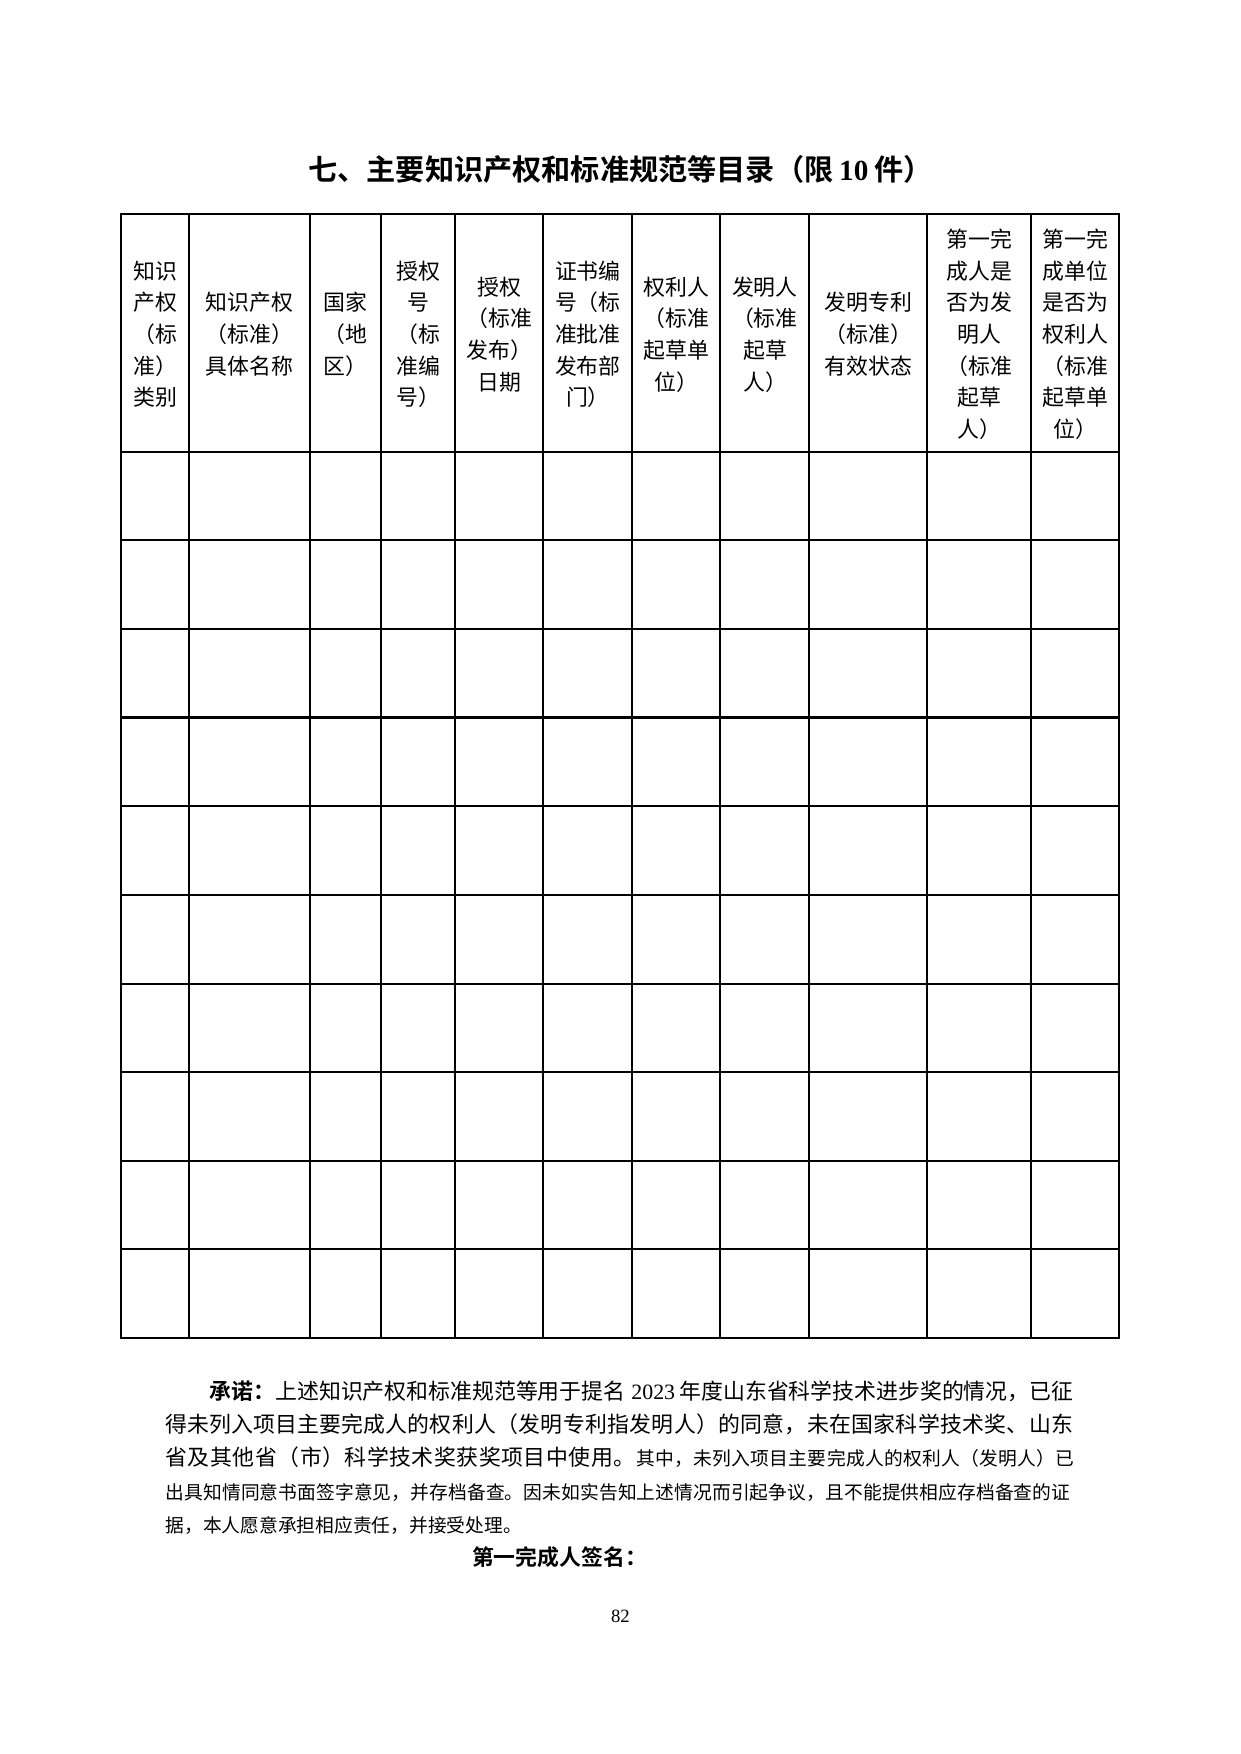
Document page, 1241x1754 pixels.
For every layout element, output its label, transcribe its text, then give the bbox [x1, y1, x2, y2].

table_cell [544, 1250, 631, 1337]
table_cell [633, 541, 719, 628]
table_cell [544, 807, 631, 894]
table_cell [633, 807, 719, 894]
table_cell [190, 1162, 309, 1248]
table_cell [311, 541, 380, 628]
table_cell [456, 1250, 542, 1337]
table_cell [1032, 719, 1118, 805]
table_cell [456, 807, 542, 894]
table_cell [721, 541, 808, 628]
table_cell [544, 453, 631, 539]
table_cell [456, 1073, 542, 1160]
table_header 授权号（标准编号） [382, 215, 454, 451]
table_cell [190, 896, 309, 982]
table_cell [456, 453, 542, 539]
table_cell [122, 541, 188, 628]
table_cell [311, 1250, 380, 1337]
table_cell [1032, 985, 1118, 1071]
table_cell [810, 1162, 926, 1248]
table_cell [1032, 807, 1118, 894]
table_cell [810, 1250, 926, 1337]
table_cell [928, 985, 1030, 1071]
table_cell [633, 985, 719, 1071]
table_cell [928, 453, 1030, 539]
table_cell [544, 1073, 631, 1160]
table_cell [122, 807, 188, 894]
table_cell [544, 896, 631, 982]
table_cell [928, 807, 1030, 894]
table_cell [1032, 630, 1118, 716]
table_cell [810, 807, 926, 894]
table_cell [633, 1073, 719, 1160]
table_cell [928, 719, 1030, 805]
table_cell [810, 453, 926, 539]
table_cell [633, 1162, 719, 1248]
table_cell [122, 719, 188, 805]
table_header 第一完成单位是否为权利人（标准起草单位） [1032, 215, 1118, 451]
table_cell [190, 541, 309, 628]
table_cell [122, 896, 188, 982]
table_cell [382, 896, 454, 982]
table_cell [721, 630, 808, 716]
table_cell [382, 985, 454, 1071]
text 七、主要知识产权和标准规范等目录（限10件） [165, 148, 1075, 188]
table_cell [382, 630, 454, 716]
table_cell [190, 453, 309, 539]
table_cell [382, 1162, 454, 1248]
table_cell [1032, 1250, 1118, 1337]
table_cell [311, 896, 380, 982]
table_cell [190, 985, 309, 1071]
table_cell [810, 541, 926, 628]
table_cell [311, 1162, 380, 1248]
text 承诺：上述知识产权和标准规范等用于提名2023年度山东省科学技术进步奖的情况，已征得未列入项目主要完成人的权利人（发明专利指发明人）的同意，未在国家科学技术奖、山东省及其他省（市）科学技术奖获奖项目中使用。其中，未列入项目主要完成人的权利人（发明人）已出具知情同意书面签字意见，并存档备查。因未如实告知上述情况而引起争议，且不能提供相应存档备查的证据，本人愿意承担相应责任，并接受处理。 [165, 1372, 1075, 1539]
table_cell [456, 541, 542, 628]
table_cell [1032, 1162, 1118, 1248]
table_cell [122, 1162, 188, 1248]
table_cell [928, 896, 1030, 982]
table_header 知识产权（标准）具体名称 [190, 215, 309, 451]
table_header 证书编号（标准批准发布部门） [544, 215, 631, 451]
table_cell [382, 1250, 454, 1337]
table_cell [633, 1250, 719, 1337]
table_cell [122, 1073, 188, 1160]
text 第一完成人签名： [165, 1539, 1075, 1572]
table_cell [190, 630, 309, 716]
table_header 知识产权（标准）类别 [122, 215, 188, 451]
table_header 权利人（标准起草单位） [633, 215, 719, 451]
table_cell [721, 1250, 808, 1337]
table_cell [721, 807, 808, 894]
table_cell [122, 1250, 188, 1337]
table_cell [721, 896, 808, 982]
table_cell [382, 1073, 454, 1160]
table_cell [122, 630, 188, 716]
table_header 发明人（标准起草人） [721, 215, 808, 451]
table_cell [544, 719, 631, 805]
table_cell [1032, 1073, 1118, 1160]
table_cell [311, 985, 380, 1071]
table_cell [721, 985, 808, 1071]
table_cell [456, 1162, 542, 1248]
table_header 第一完成人是否为发明人（标准起草人） [928, 215, 1030, 451]
table_cell [382, 453, 454, 539]
table_cell [382, 541, 454, 628]
table_cell [311, 719, 380, 805]
table_cell [633, 896, 719, 982]
table_cell [721, 1162, 808, 1248]
table_cell [456, 630, 542, 716]
table_cell [633, 630, 719, 716]
table_header 授权（标准发布）日期 [456, 215, 542, 451]
table_cell [311, 1073, 380, 1160]
table_cell [810, 630, 926, 716]
table_cell [633, 719, 719, 805]
table_cell [1032, 453, 1118, 539]
table_cell [633, 453, 719, 539]
table_cell [928, 1162, 1030, 1248]
table_cell [928, 630, 1030, 716]
table_cell [311, 630, 380, 716]
table_cell [810, 985, 926, 1071]
table_cell [721, 719, 808, 805]
table_cell [311, 807, 380, 894]
table_cell [382, 719, 454, 805]
table_cell [190, 719, 309, 805]
table_cell [544, 1162, 631, 1248]
table_cell [721, 1073, 808, 1160]
table_cell [928, 1073, 1030, 1160]
table_cell [721, 453, 808, 539]
table_cell [810, 1073, 926, 1160]
table_header 发明专利（标准）有效状态 [810, 215, 926, 451]
table_cell [810, 896, 926, 982]
table_cell [122, 453, 188, 539]
table_cell [456, 719, 542, 805]
table_cell [1032, 896, 1118, 982]
table_cell [544, 541, 631, 628]
table_header 国家 （地区） [311, 215, 380, 451]
table_cell [456, 896, 542, 982]
table_cell [810, 719, 926, 805]
table_cell [544, 985, 631, 1071]
table_cell [456, 985, 542, 1071]
table_cell [544, 630, 631, 716]
table_cell [122, 985, 188, 1071]
table_cell [190, 807, 309, 894]
table_cell [190, 1073, 309, 1160]
table_cell [928, 1250, 1030, 1337]
table_cell [382, 807, 454, 894]
table_cell [190, 1250, 309, 1337]
table_cell [928, 541, 1030, 628]
table_cell [1032, 541, 1118, 628]
table_cell [311, 453, 380, 539]
